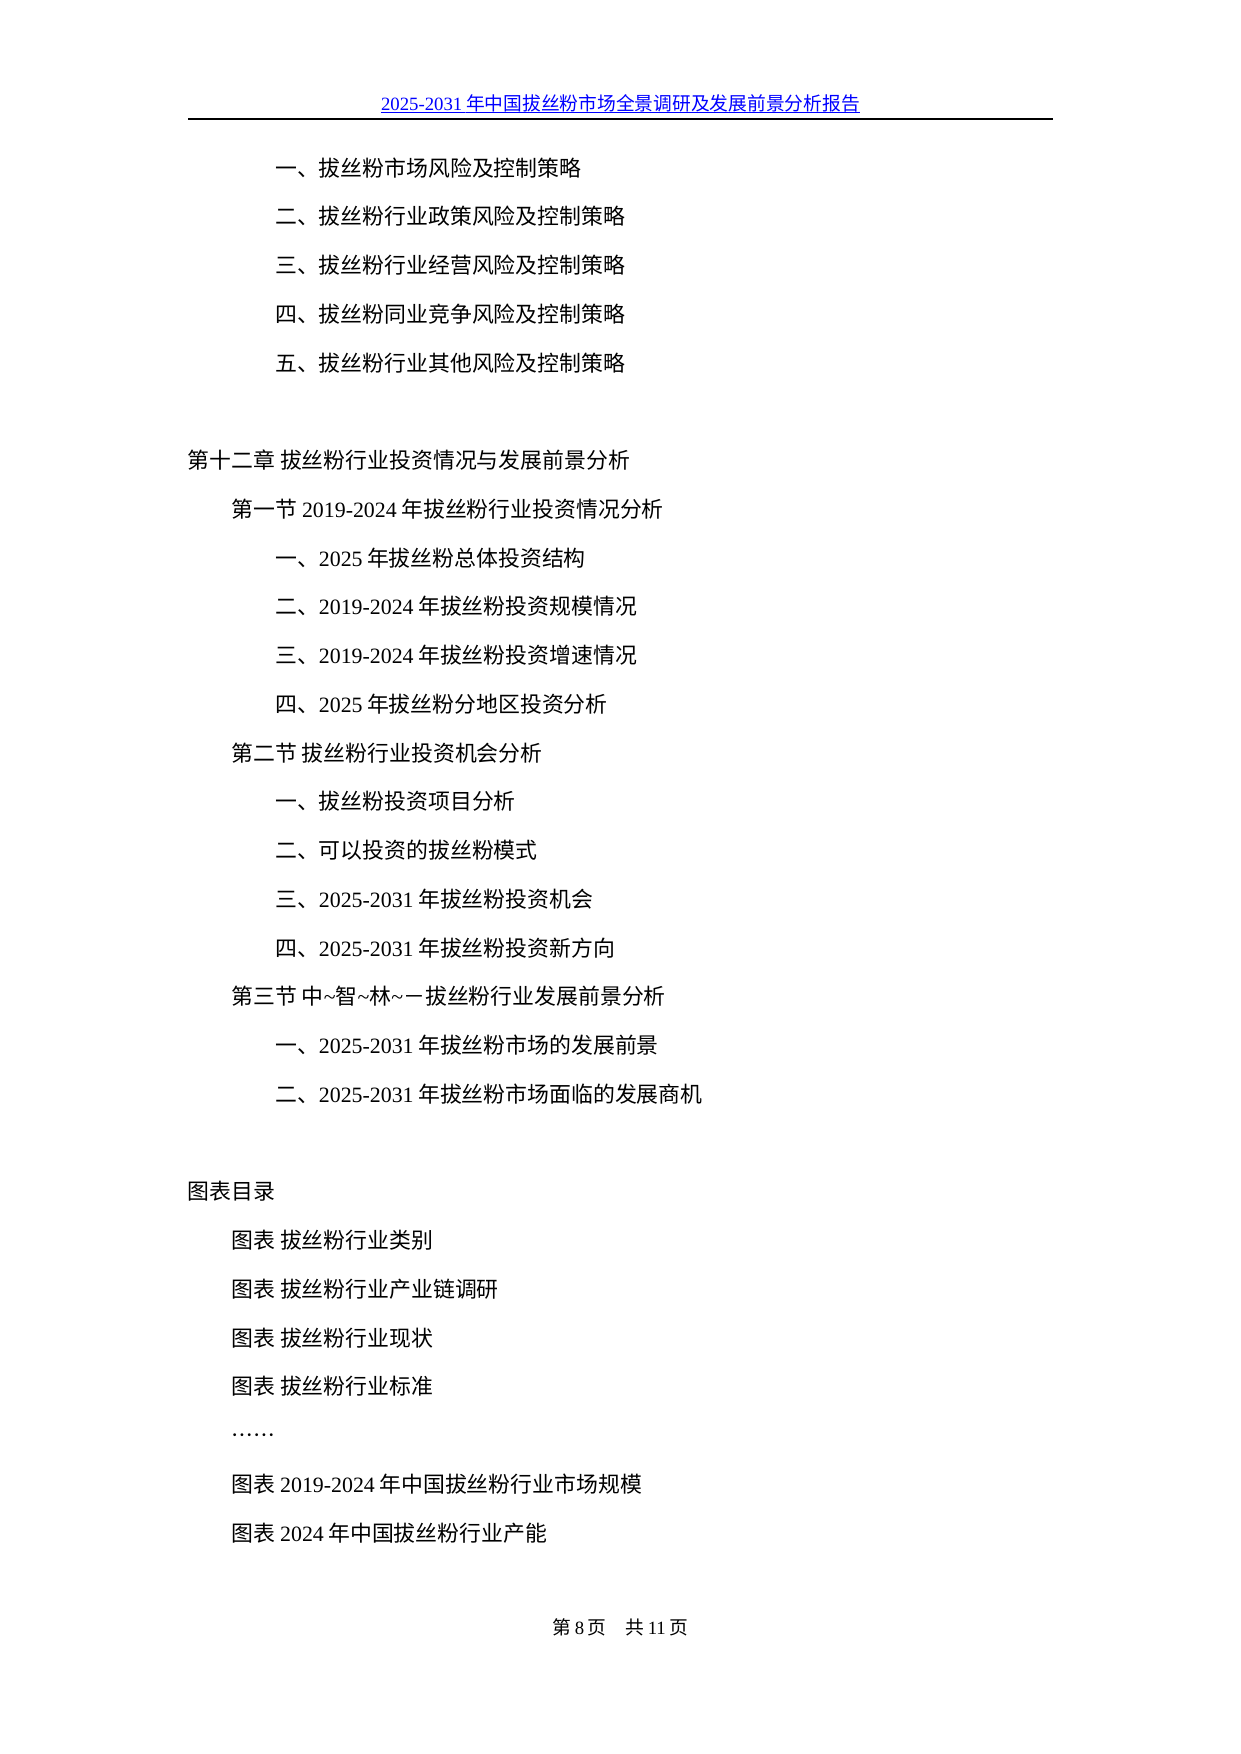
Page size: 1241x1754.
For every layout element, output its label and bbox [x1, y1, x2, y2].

text [187, 150, 1053, 1548]
